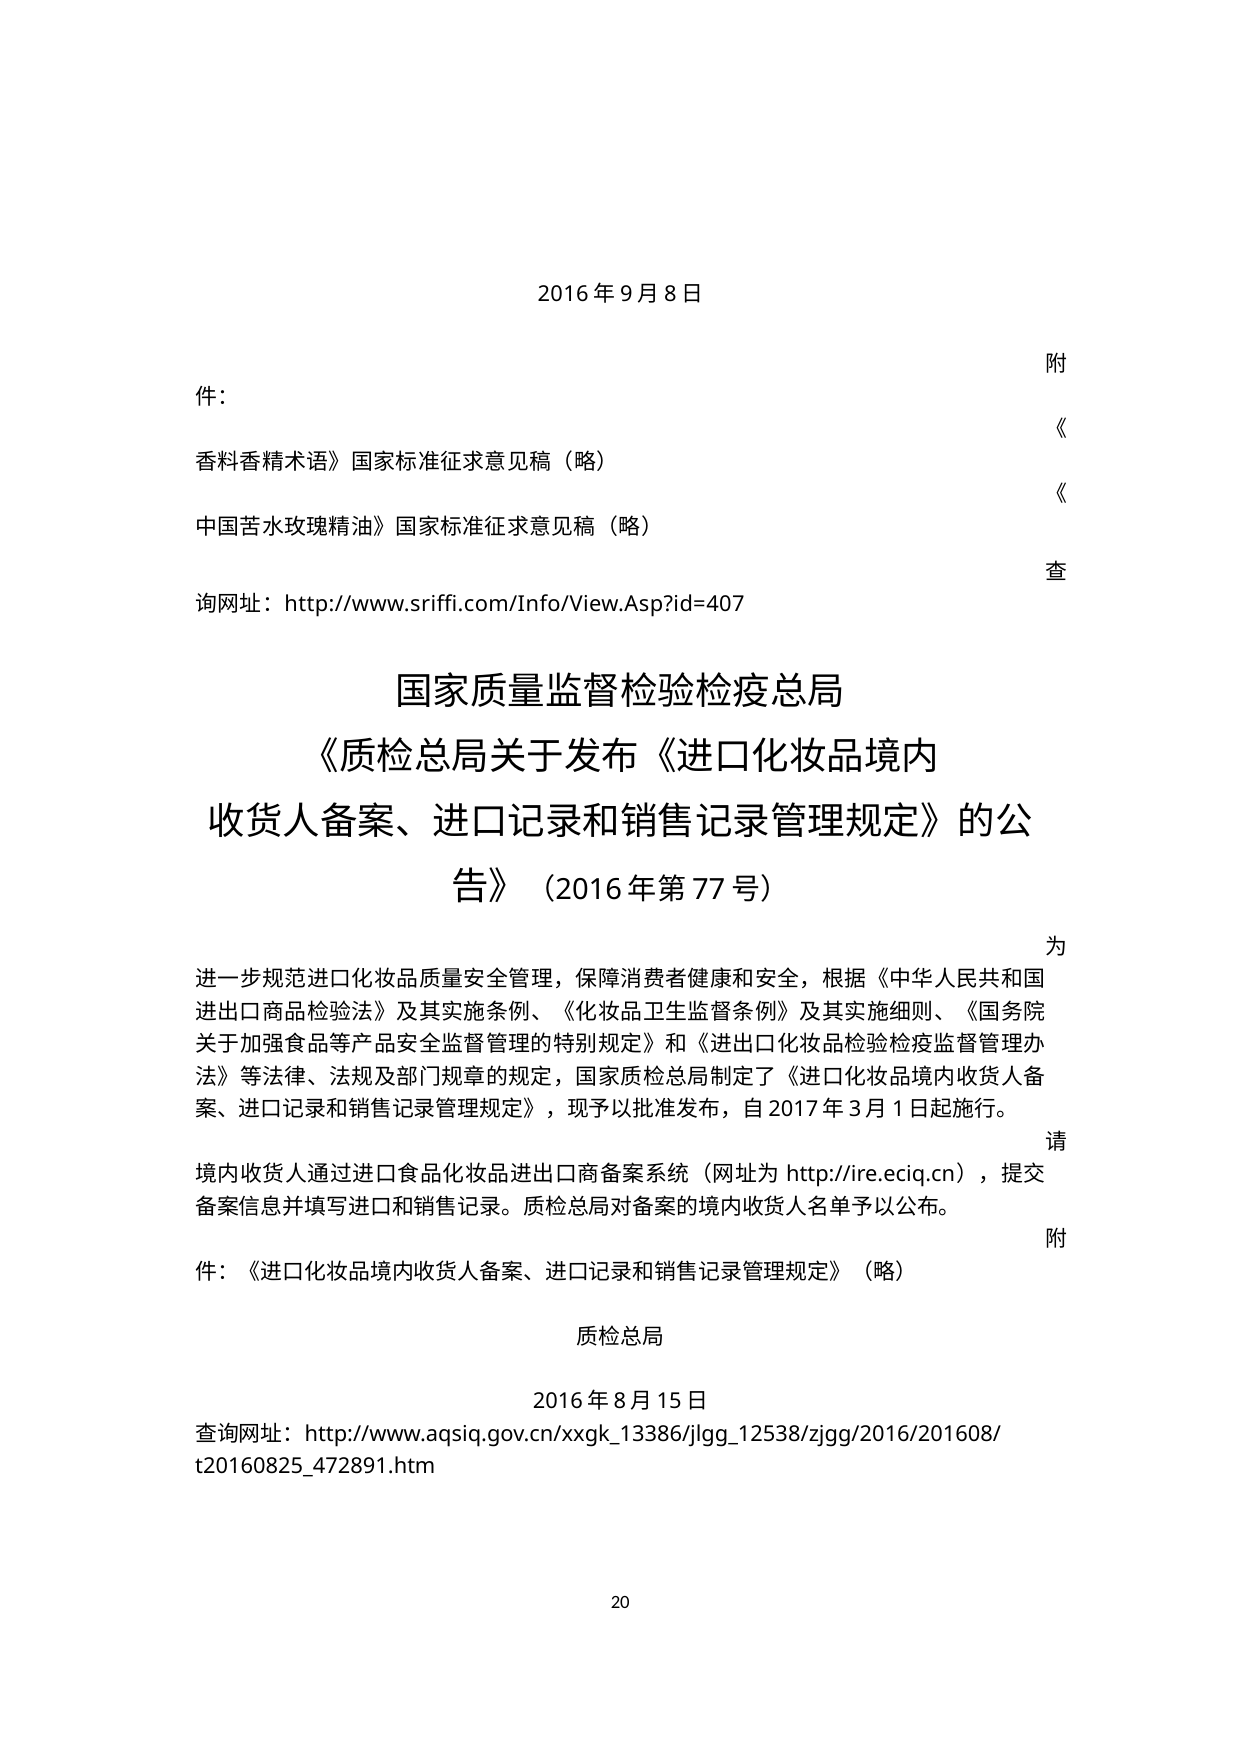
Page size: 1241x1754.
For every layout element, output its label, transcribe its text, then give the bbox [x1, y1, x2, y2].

text 附件： [195, 346, 1045, 411]
text 查询网址：http://www.sriffi.com/Info/View.Asp?id=407 [195, 553, 1045, 618]
text 国家质量监督检验检疫总局 [195, 656, 1045, 721]
text 为进一步规范进口化妆品质量安全管理，保障消费者健康和安全，根据《中华人民共和国进出口商品检验法》及其实施条例、《化妆品卫生监督条例》及其实施细则、《国务院关于加强食品等产品安全监督管理的特别规定》和《进出口化妆品检验检疫监督管理办法》等法律、法规及部门规章的规定，国家质检总局制定了《进口化妆品境内收货人备案、进口记录和销售记录管理规定》，现予以批准发布，自2017年3月1日起施行。 [195, 928, 1045, 1123]
text 收货人备案、进口记录和销售记录管理规定》的公告》（2016年第77号） [195, 786, 1045, 916]
text 《香料香精术语》国家标准征求意见稿（略） [195, 411, 1045, 476]
text 2016年8月15日 [195, 1351, 1045, 1416]
text 附件：《进口化妆品境内收货人备案、进口记录和销售记录管理规定》（略） [195, 1221, 1045, 1286]
text 质检总局 [195, 1286, 1045, 1351]
text 2016年9月8日 [195, 243, 1045, 308]
text 查询网址：http://www.aqsiq.gov.cn/xxgk_13386/jlgg_12538/zjgg/2016/201608/t20160825_472891.htm [195, 1416, 1045, 1481]
text 请境内收货人通过进口食品化妆品进出口商备案系统（网址为http://ire.eciq.cn），提交备案信息并填写进口和销售记录。质检总局对备案的境内收货人名单予以公布。 [195, 1123, 1045, 1221]
text 《中国苦水玫瑰精油》国家标准征求意见稿（略） [195, 476, 1045, 541]
text 《质检总局关于发布《进口化妆品境内 [195, 721, 1045, 786]
